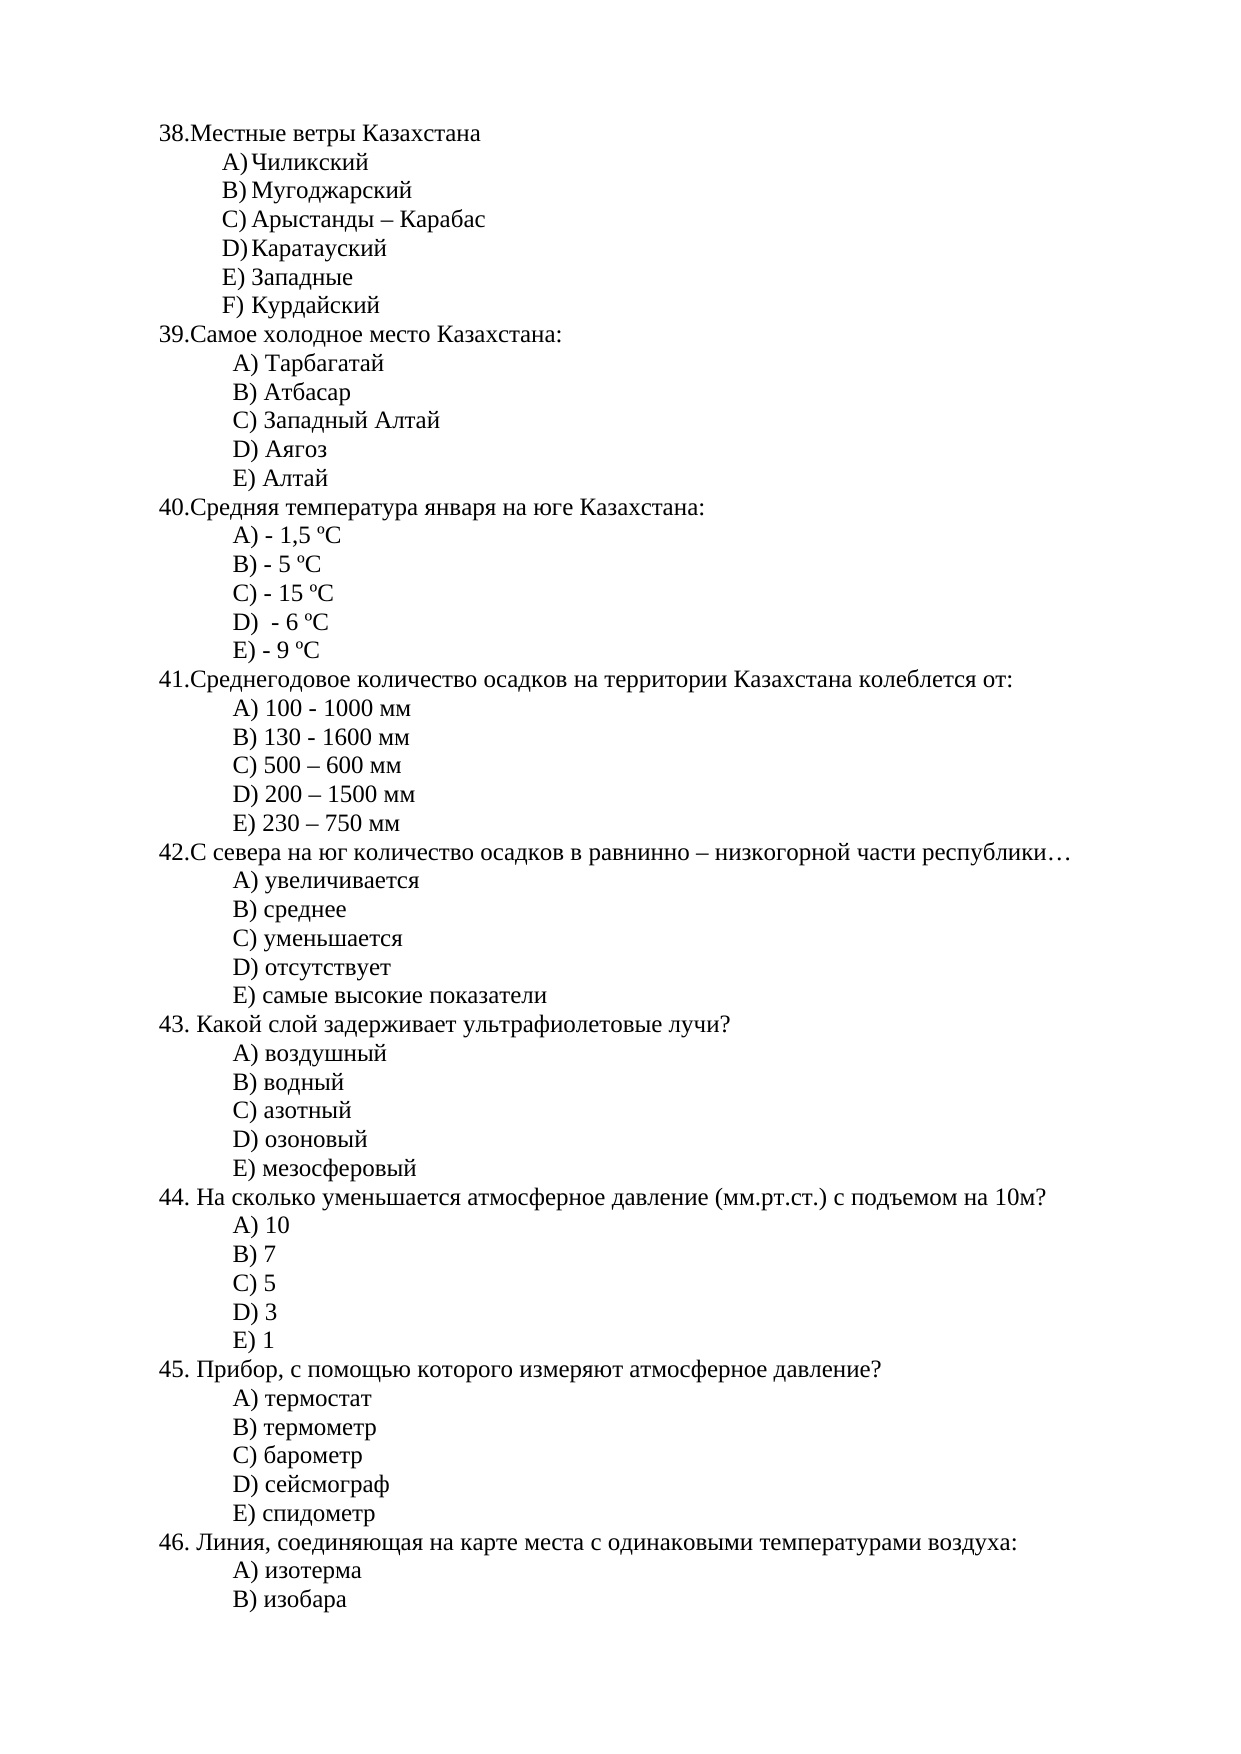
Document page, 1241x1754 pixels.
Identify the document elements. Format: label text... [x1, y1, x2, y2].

text D) 3 [177, 1297, 1152, 1326]
text B) термометр [177, 1412, 1152, 1441]
text C) Западный Алтай [177, 406, 1152, 434]
text 43. Какой слой задерживает ультрафиолетовые лучи? [158, 1009, 1152, 1038]
list Чиликский [177, 147, 1152, 176]
text 42.С севера на юг количество осадков в равнинно – низкогорной части республики… [158, 837, 1152, 866]
text A) увеличивается [177, 866, 1152, 894]
text 46. Линия, соединяющая на карте места с одинаковыми температурами воздуха: [158, 1527, 1152, 1556]
text A) - 1,5 ºС [177, 521, 1152, 549]
list Мугоджарский [177, 176, 1152, 204]
text B) Атбасар [177, 377, 1152, 406]
list Западные [177, 262, 1152, 291]
text A) 100 - [177, 693, 1152, 722]
list Каратауский [177, 233, 1152, 262]
text B) 7 [177, 1239, 1152, 1268]
text D) 200 – [177, 779, 1152, 808]
text D) отсутствует [177, 952, 1152, 981]
text E) самые высокие показатели [177, 981, 1152, 1009]
list Курдайский [177, 291, 1152, 319]
text C) 500 – [177, 751, 1152, 779]
text 39.Самое холодное место Казахстана: [158, 319, 1152, 348]
text 45. Прибор, с помощью которого измеряют атмосферное давление? [158, 1354, 1152, 1383]
text D) сейсмограф [177, 1469, 1152, 1498]
text A) термостат [177, 1383, 1152, 1412]
text E) - 9 ºС [177, 636, 1152, 664]
text B) 130 - [177, 722, 1152, 751]
text E) спидометр [177, 1498, 1152, 1527]
text D) Аягоз [177, 434, 1152, 463]
text C) - 15 ºС [177, 578, 1152, 607]
text 44. На сколько уменьшается атмосферное давление (мм.рт.ст.) с подъемом на 10м? [158, 1182, 1152, 1211]
text B) - 5 ºС [177, 549, 1152, 578]
text B) изобара [177, 1584, 1152, 1613]
text E) мезосферовый [177, 1153, 1152, 1182]
text C) барометр [177, 1441, 1152, 1469]
text A) воздушный [177, 1038, 1152, 1067]
text 40.Средняя температура января на юге Казахстана: [158, 492, 1152, 521]
text A) 10 [177, 1211, 1152, 1239]
text C) азотный [177, 1096, 1152, 1124]
text 41.Среднегодовое количество осадков на территории Казахстана колеблется от: [158, 664, 1152, 693]
text B) водный [177, 1067, 1152, 1096]
text A) Тарбагатай [177, 348, 1152, 377]
text A) изотерма [177, 1556, 1152, 1584]
text E) 1 [177, 1326, 1152, 1354]
text C) 5 [177, 1268, 1152, 1297]
text C) уменьшается [177, 923, 1152, 952]
text E) Алтай [177, 463, 1152, 492]
text B) среднее [177, 894, 1152, 923]
text D) озоновый [177, 1124, 1152, 1153]
text E) 230 – [177, 808, 1152, 837]
text 38.Местные ветры Казахстана [158, 118, 1152, 147]
text D) - 6 ºС [177, 607, 1152, 636]
list Арыстанды – Карабас [177, 204, 1152, 233]
